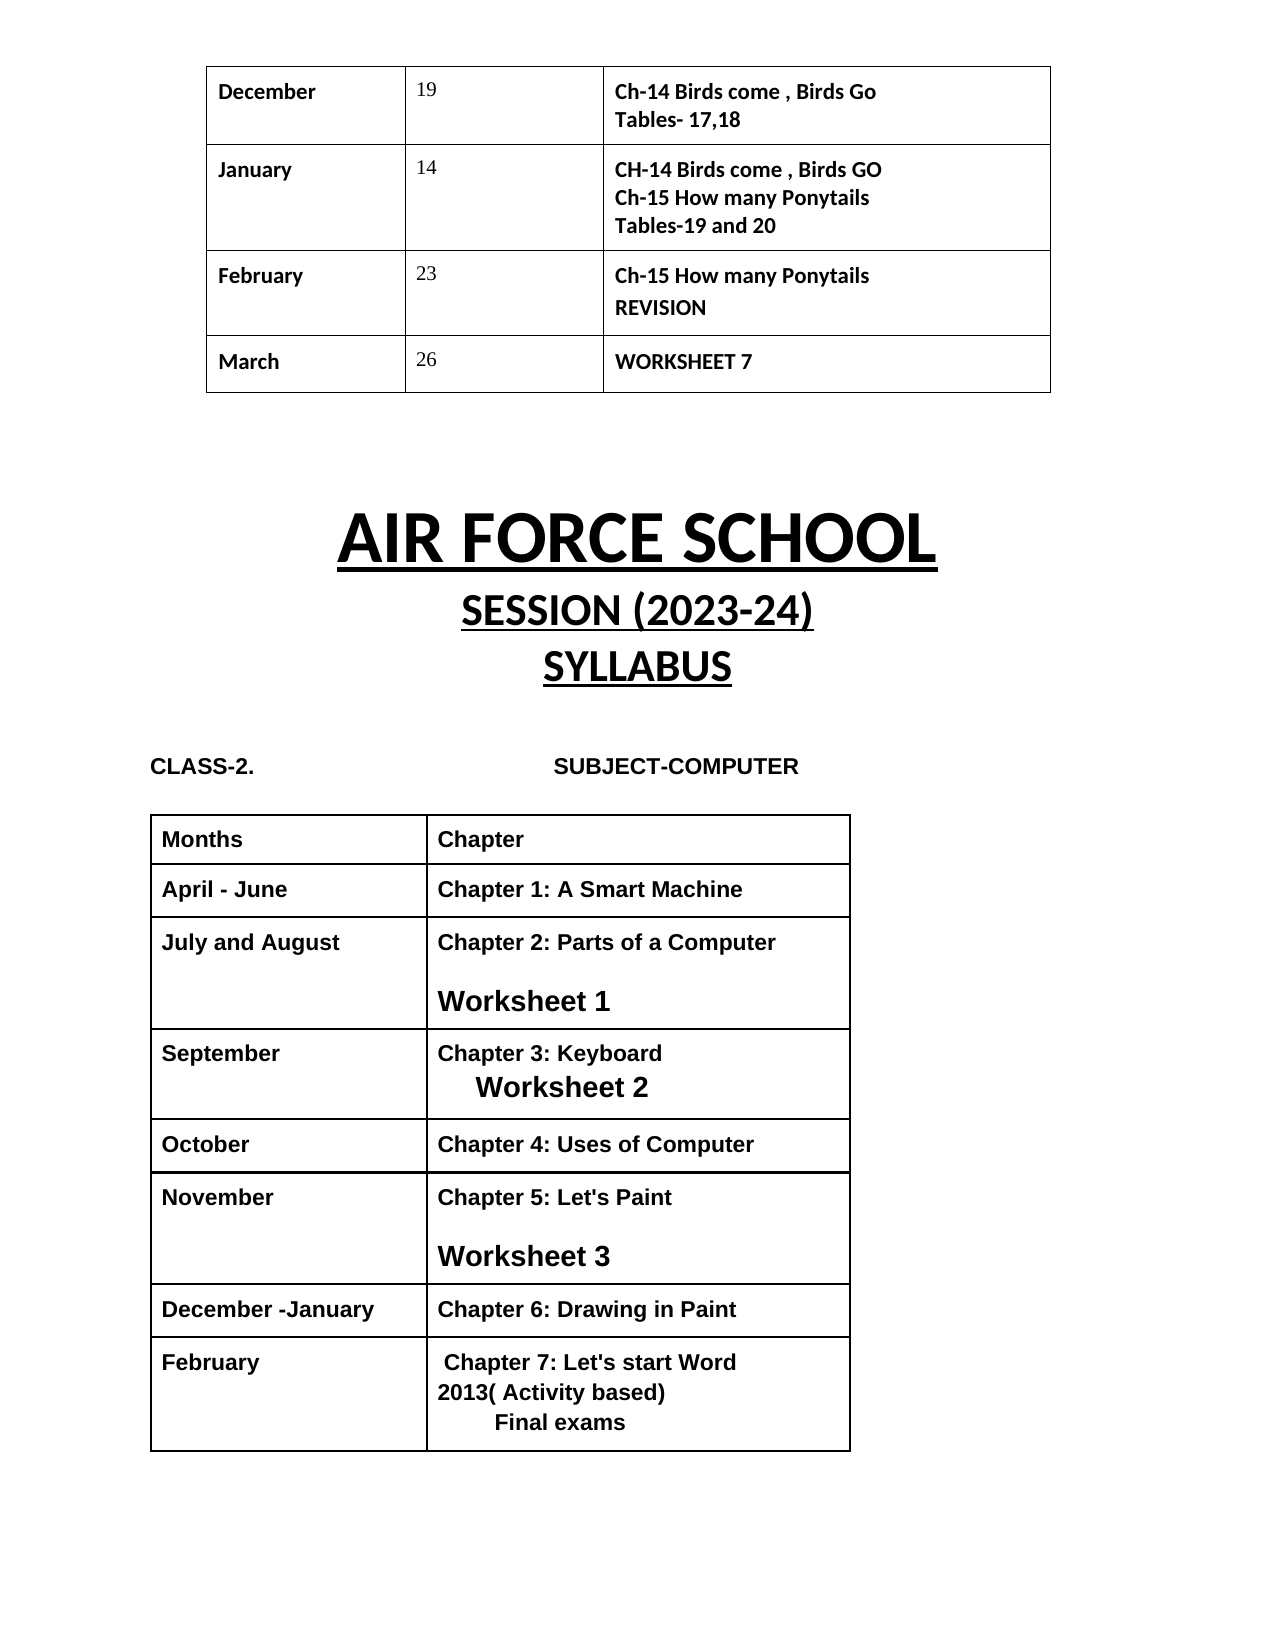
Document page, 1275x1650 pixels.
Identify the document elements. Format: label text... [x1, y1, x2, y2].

text SESSION (2023-24) [150, 581, 1125, 637]
table_cell Chapter 3: Keyboard Worksheet 2 [428, 1030, 849, 1118]
table_cell 23 [406, 251, 603, 335]
table_cell CH-14 Birds come , Birds GO Ch-15 How many Ponytails Tables-19 and 20 [604, 145, 1050, 249]
table_header Months [152, 816, 426, 863]
text CLASS-2. SUBJECT-COMPUTER [150, 753, 1125, 780]
table_cell February [152, 1338, 426, 1450]
table_cell September [152, 1030, 426, 1118]
table_cell November [152, 1174, 426, 1283]
table_cell 26 [406, 336, 603, 392]
table_cell October [152, 1120, 426, 1171]
table_cell Ch-14 Birds come , Birds Go Tables- 17,18 [604, 67, 1050, 143]
table_cell January [207, 145, 405, 249]
table_cell Chapter 1: A Smart Machine [428, 865, 849, 916]
table_cell July and August [152, 918, 426, 1028]
table_cell Chapter 5: Let's Paint Worksheet 3 [428, 1174, 849, 1283]
table_header Chapter [428, 816, 849, 863]
table_cell Chapter 7: Let's start Word 2013( Activity based) Final exams [428, 1338, 849, 1450]
table_cell April - June [152, 865, 426, 916]
text SYLLABUS [150, 637, 1125, 693]
table_cell February [207, 251, 405, 335]
table_cell December -January [152, 1285, 426, 1336]
table_cell December [207, 67, 405, 143]
table_cell Chapter 2: Parts of a Computer Worksheet 1 [428, 918, 849, 1028]
text AIR FORCE SCHOOL [150, 489, 1125, 581]
table_cell 14 [406, 145, 603, 249]
table_cell March [207, 336, 405, 392]
table_cell Chapter 4: Uses of Computer [428, 1120, 849, 1171]
table_cell WORKSHEET 7 [604, 336, 1050, 392]
table_cell Ch-15 How many Ponytails REVISION [604, 251, 1050, 335]
table_cell Chapter 6: Drawing in Paint [428, 1285, 849, 1336]
table_cell 19 [406, 67, 603, 143]
